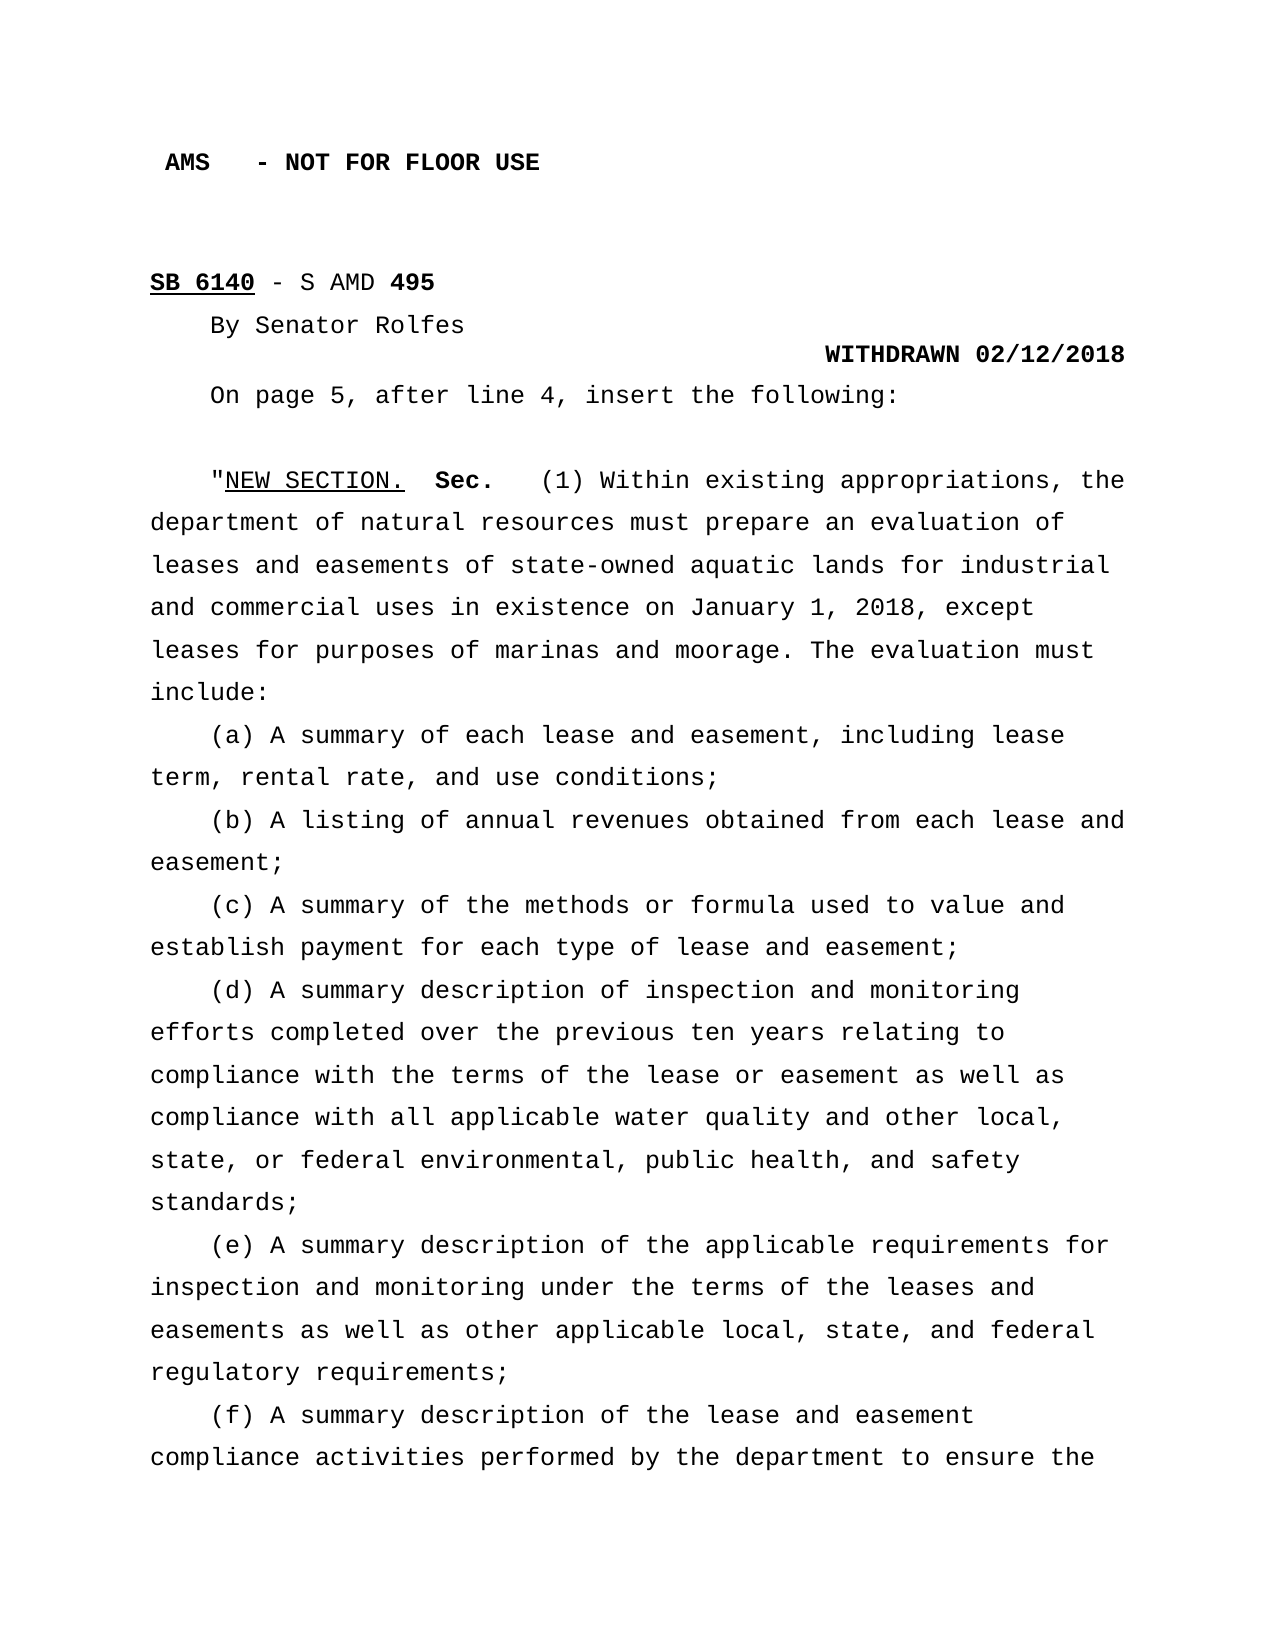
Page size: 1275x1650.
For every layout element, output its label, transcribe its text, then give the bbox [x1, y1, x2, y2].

text (b) A listing of annual revenues obtained from each lease and easement; [150, 794, 1125, 879]
text On page 5, after line 4, insert the following: [150, 370, 1125, 412]
text SB 6140 - S AMD 495 [150, 257, 1125, 299]
text "NEW SECTION. Sec. (1) Within existing appropriations, the department of natural resources must prepare an evaluation of leases and easements of state-owned aquatic lands for industrial and commercial uses in existence on January 1, 2018, except leases for purposes of marinas and moorage. The evaluation must include: [150, 454, 1125, 709]
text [150, 1389, 1125, 1474]
text By Senator Rolfes [150, 299, 1125, 342]
text AMS - NOT FOR FLOOR USE [150, 150, 1125, 178]
text (c) A summary of the methods or formula used to value and establish payment for each type of lease and easement; [150, 879, 1125, 964]
text (e) A summary description of the applicable requirements for inspection and monitoring under the terms of the leases and easements as well as other applicable local, state, and federal regulatory requirements; [150, 1219, 1125, 1389]
text WITHDRAWN 02/12/2018 [150, 342, 1125, 370]
text (a) A summary of each lease and easement, including lease term, rental rate, and use conditions; [150, 709, 1125, 794]
text (d) A summary description of inspection and monitoring efforts completed over the previous ten years relating to compliance with the terms of the lease or easement as well as compliance with all applicable water quality and other local, state, or federal environmental, public health, and safety standards; [150, 964, 1125, 1219]
